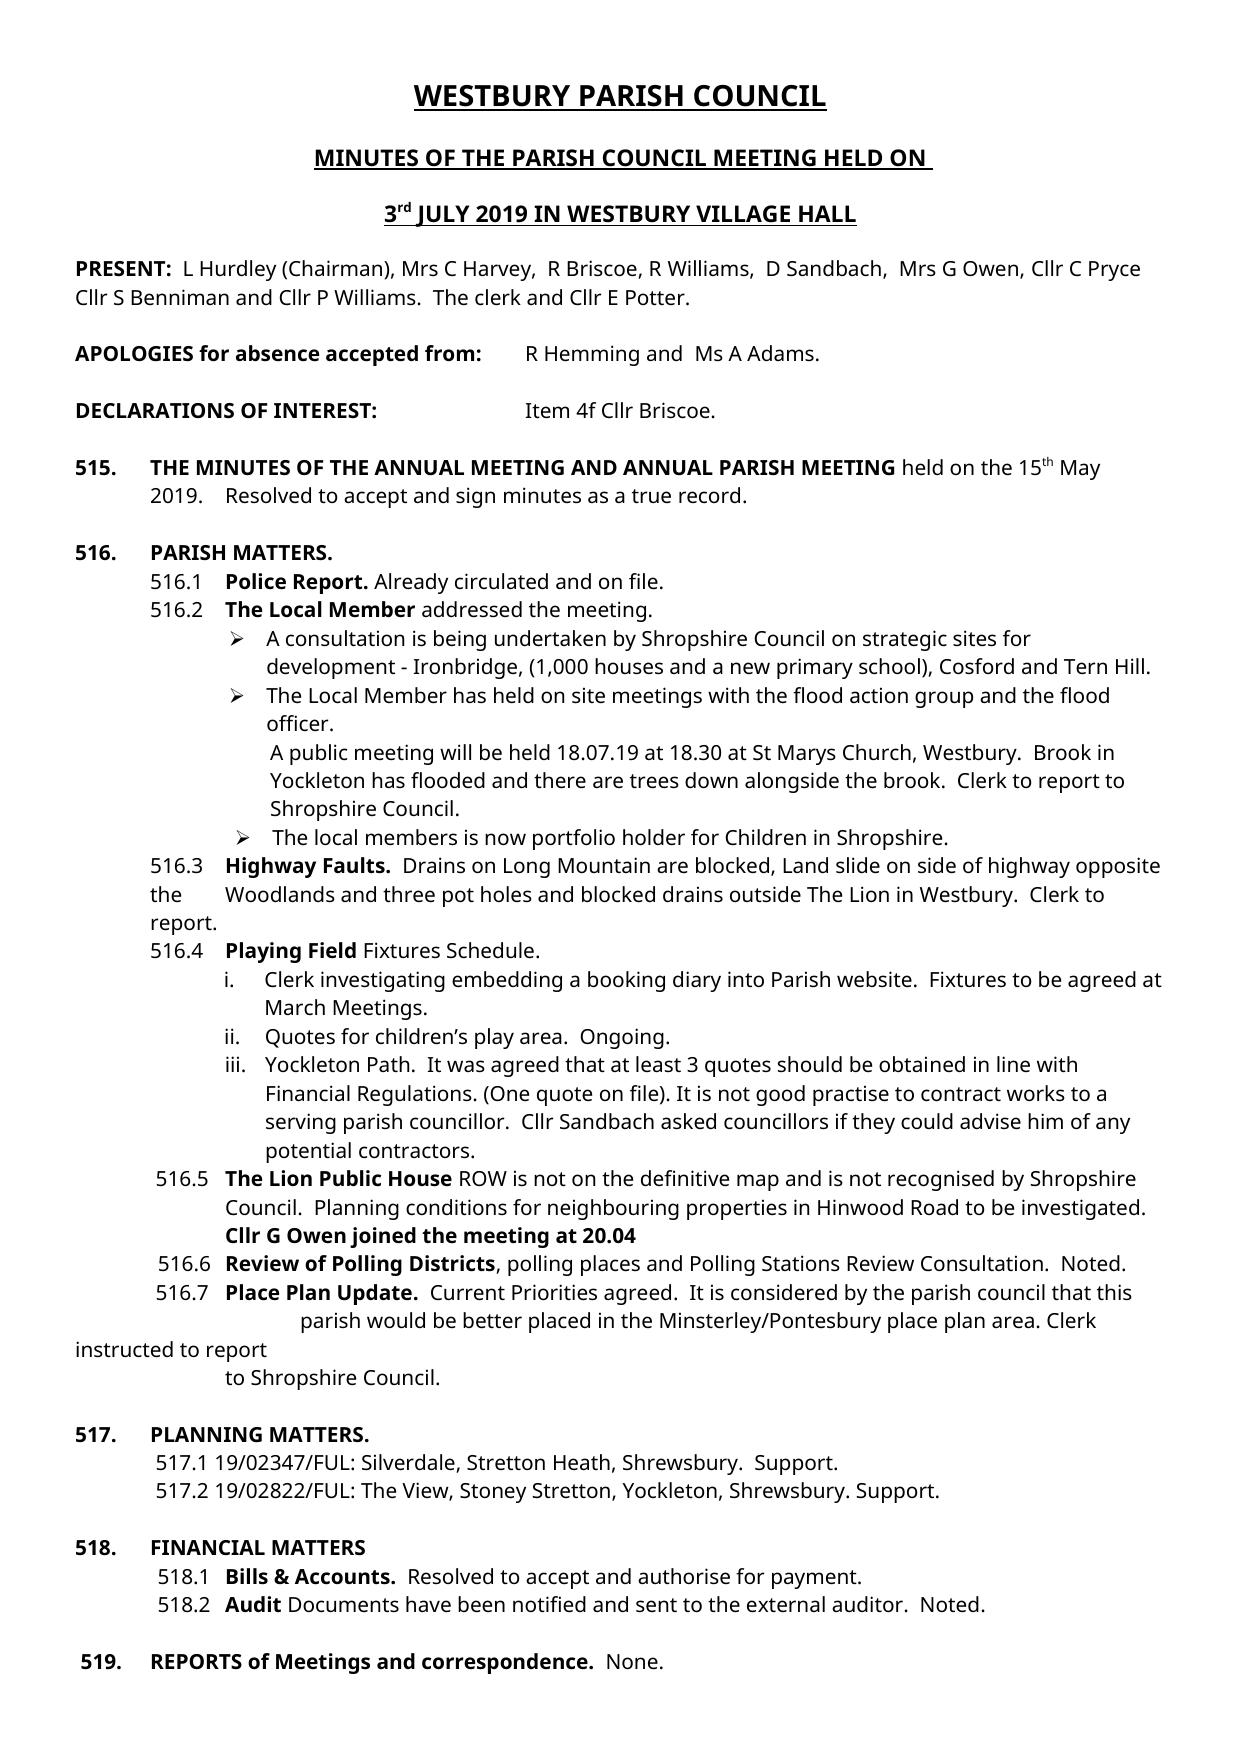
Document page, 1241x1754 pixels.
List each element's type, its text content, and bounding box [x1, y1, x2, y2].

list THE MINUTES OF THE ANNUAL MEETING AND ANNUAL PARISH MEETING held on the 15th May 2019. Resolved to accept and sign minutes as a true record. [75, 453, 1165, 510]
text 516.3 Highway Faults. Drains on Long Mountain are blocked, Land slide on side of highway opposite the Woodlands and three pot holes and blocked drains outside The Lion in Westbury. Clerk to report. [150, 851, 1165, 937]
text Cllr G Owen joined the meeting at 20.04 [158, 1221, 1165, 1249]
text 516.6 Review of Polling Districts, polling places and Polling Stations Review Consultation. Noted. [158, 1249, 1165, 1278]
list A consultation is being undertaken by Shropshire Council on strategic sites for development - Ironbridge, (1,000 houses and a new primary school), Cosford and Tern Hill. [228, 624, 1165, 681]
list The Local Member has held on site meetings with the flood action group and the flood officer. [228, 681, 1165, 738]
text 516.1 Police Report. Already circulated and on file. [150, 567, 1165, 595]
list Clerk investigating embedding a booking diary into Parish website. Fixtures to be agreed at [234, 965, 1165, 993]
text PRESENT: L Hurdley (Chairman), Mrs C Harvey, R Briscoe, R Williams, D Sandbach, Mrs G Owen, Cllr C Pryce Cllr S Benniman and Cllr P Williams. The clerk and Cllr E Potter. [75, 254, 1165, 311]
text 519. REPORTS of Meetings and correspondence. None. [63, 1647, 1165, 1676]
text 518.1 Bills & Accounts. Resolved to accept and authorise for payment. [152, 1562, 1165, 1590]
list PARISH MATTERS. [75, 538, 1165, 567]
text 518.2 Audit Documents have been notified and sent to the external auditor. Noted. [152, 1590, 1165, 1619]
list Yockleton Path. It was agreed that at least 3 quotes should be obtained in line with Financial Regulations. (One quote on file). It is not good practise to contract works to a serving parish councillor. Cllr Sandbach asked councillors if they could advise him of any potential contractors. [246, 1050, 1165, 1164]
list 516.5 The Lion Public House ROW is not on the definitive map and is not recognised by Shropshire Council. Planning conditions for neighbouring properties in Hinwood Road to be investigated. [150, 1164, 1165, 1221]
text 517.2 19/02822/FUL: The View, Stoney Stretton, Yockleton, Shrewsbury. Support. [75, 1477, 1165, 1505]
text 517.1 19/02347/FUL: Silverdale, Stretton Heath, Shrewsbury. Support. [75, 1448, 1165, 1477]
list Quotes for children’s play area. Ongoing. [240, 1022, 1165, 1050]
text DECLARATIONS OF INTEREST: Item 4f Cllr Briscoe. [75, 396, 1165, 425]
text APOLOGIES for absence accepted from: R Hemming and Ms A Adams. [75, 339, 1165, 368]
text 516.7 Place Plan Update. Current Priorities agreed. It is considered by the parish council that this parish would be better placed in the Minsterley/Pontesbury place plan area. Clerk instructed to report [75, 1278, 1165, 1363]
text to Shropshire Council. [75, 1363, 1165, 1392]
list March Meetings. [253, 993, 1165, 1022]
list FINANCIAL MATTERS [75, 1533, 1165, 1562]
text 516.2 The Local Member addressed the meeting. [150, 595, 1165, 624]
list The local members is now portfolio holder for Children in Shropshire. [234, 823, 1165, 851]
text 516.4 Playing Field Fixtures Schedule. [150, 937, 1165, 965]
list PLANNING MATTERS. [75, 1420, 1165, 1448]
text A public meeting will be held 18.07.19 at 18.30 at St Marys Church, Westbury. Brook in Yockleton has flooded and there are trees down alongside the brook. Clerk to report to Shropshire Council. [270, 738, 1165, 823]
